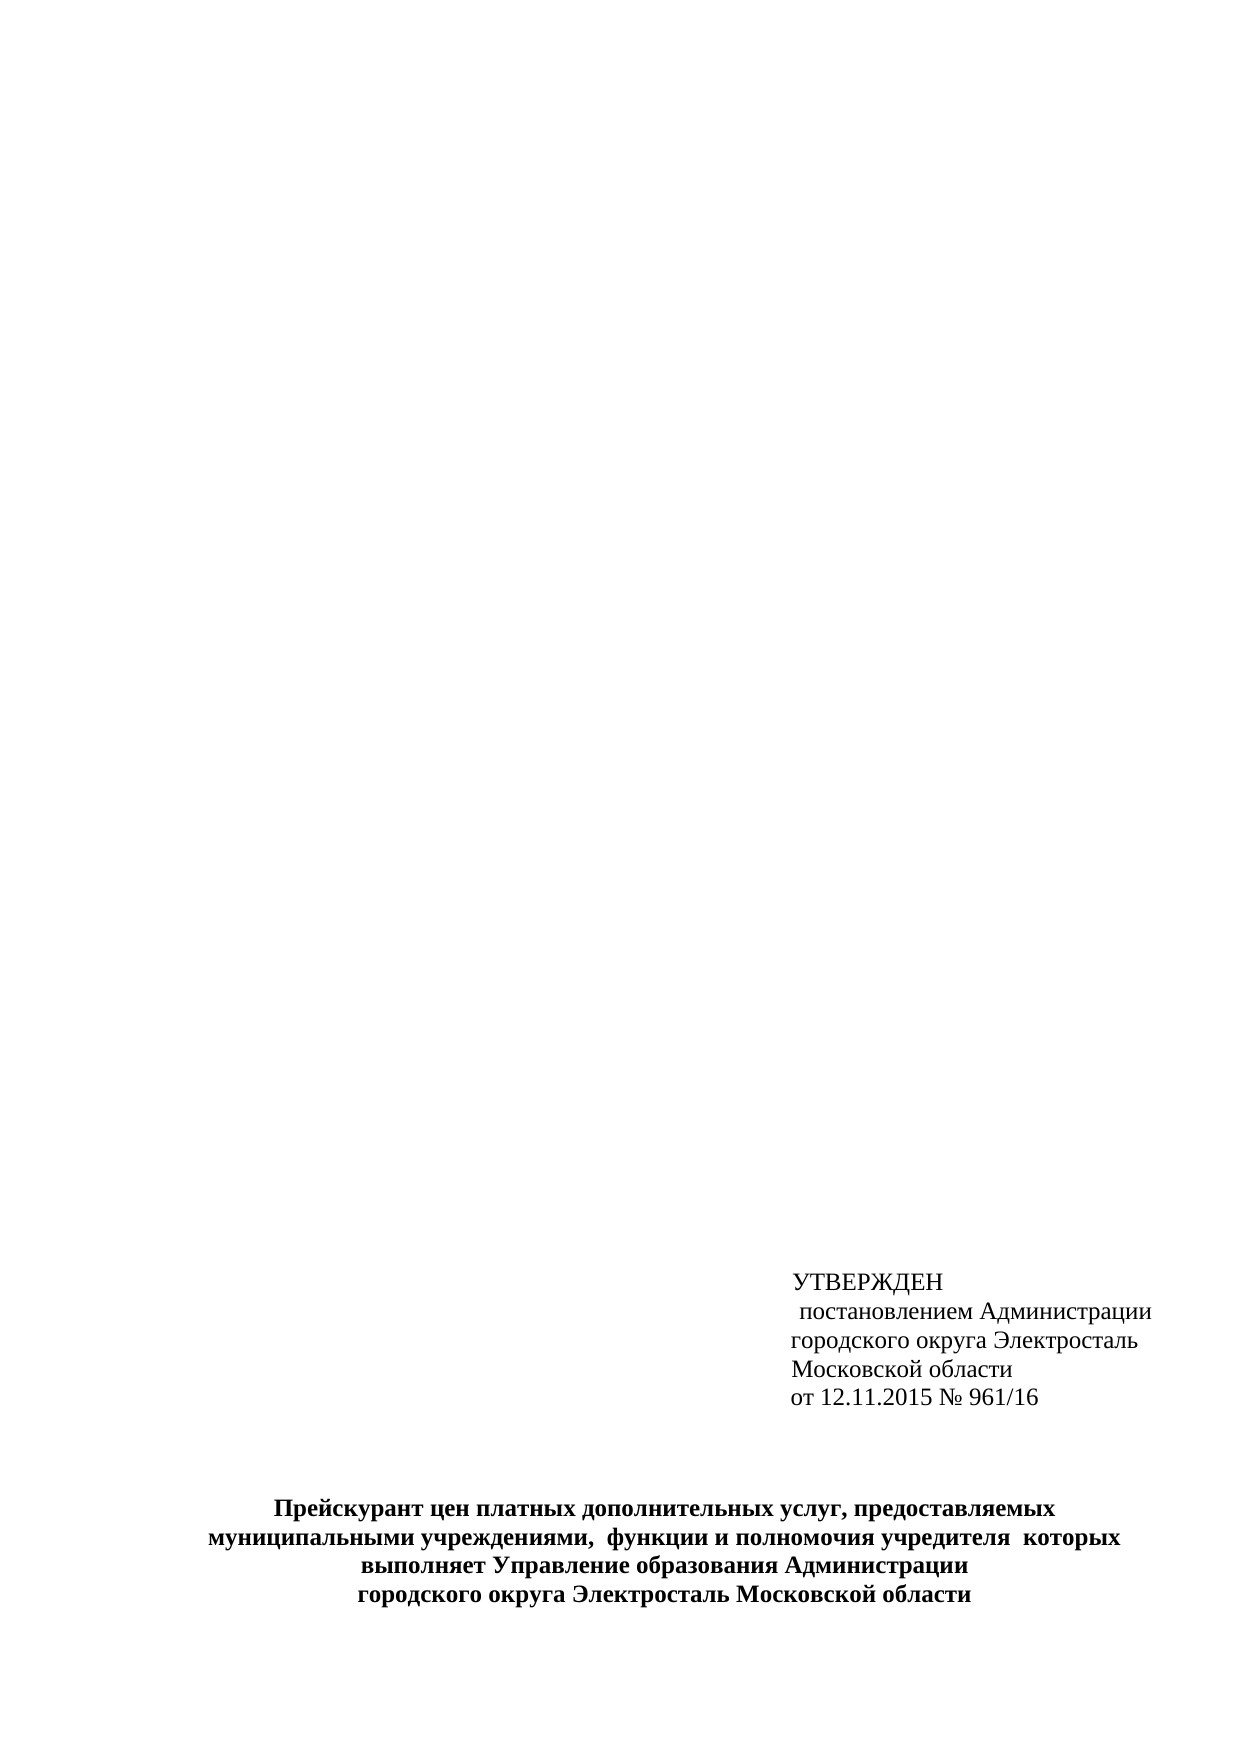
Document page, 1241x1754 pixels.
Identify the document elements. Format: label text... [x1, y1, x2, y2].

text постановлением Администрации [177, 1296, 1152, 1325]
text городского округа Электросталь [177, 1325, 1152, 1354]
title Прейскурант цен платных дополнительных услуг, предоставляемых муниципальными учреждениями, функции и полномочия учредителя которых выполняет Управление образования Администрации [177, 1493, 1152, 1579]
text Московской области [177, 1354, 1152, 1382]
text городского округа Электросталь Московской области [177, 1579, 1152, 1608]
text УТВЕРЖДЕН [177, 1267, 1152, 1296]
text от 12.11.2015 № 961/16 [177, 1382, 1152, 1411]
